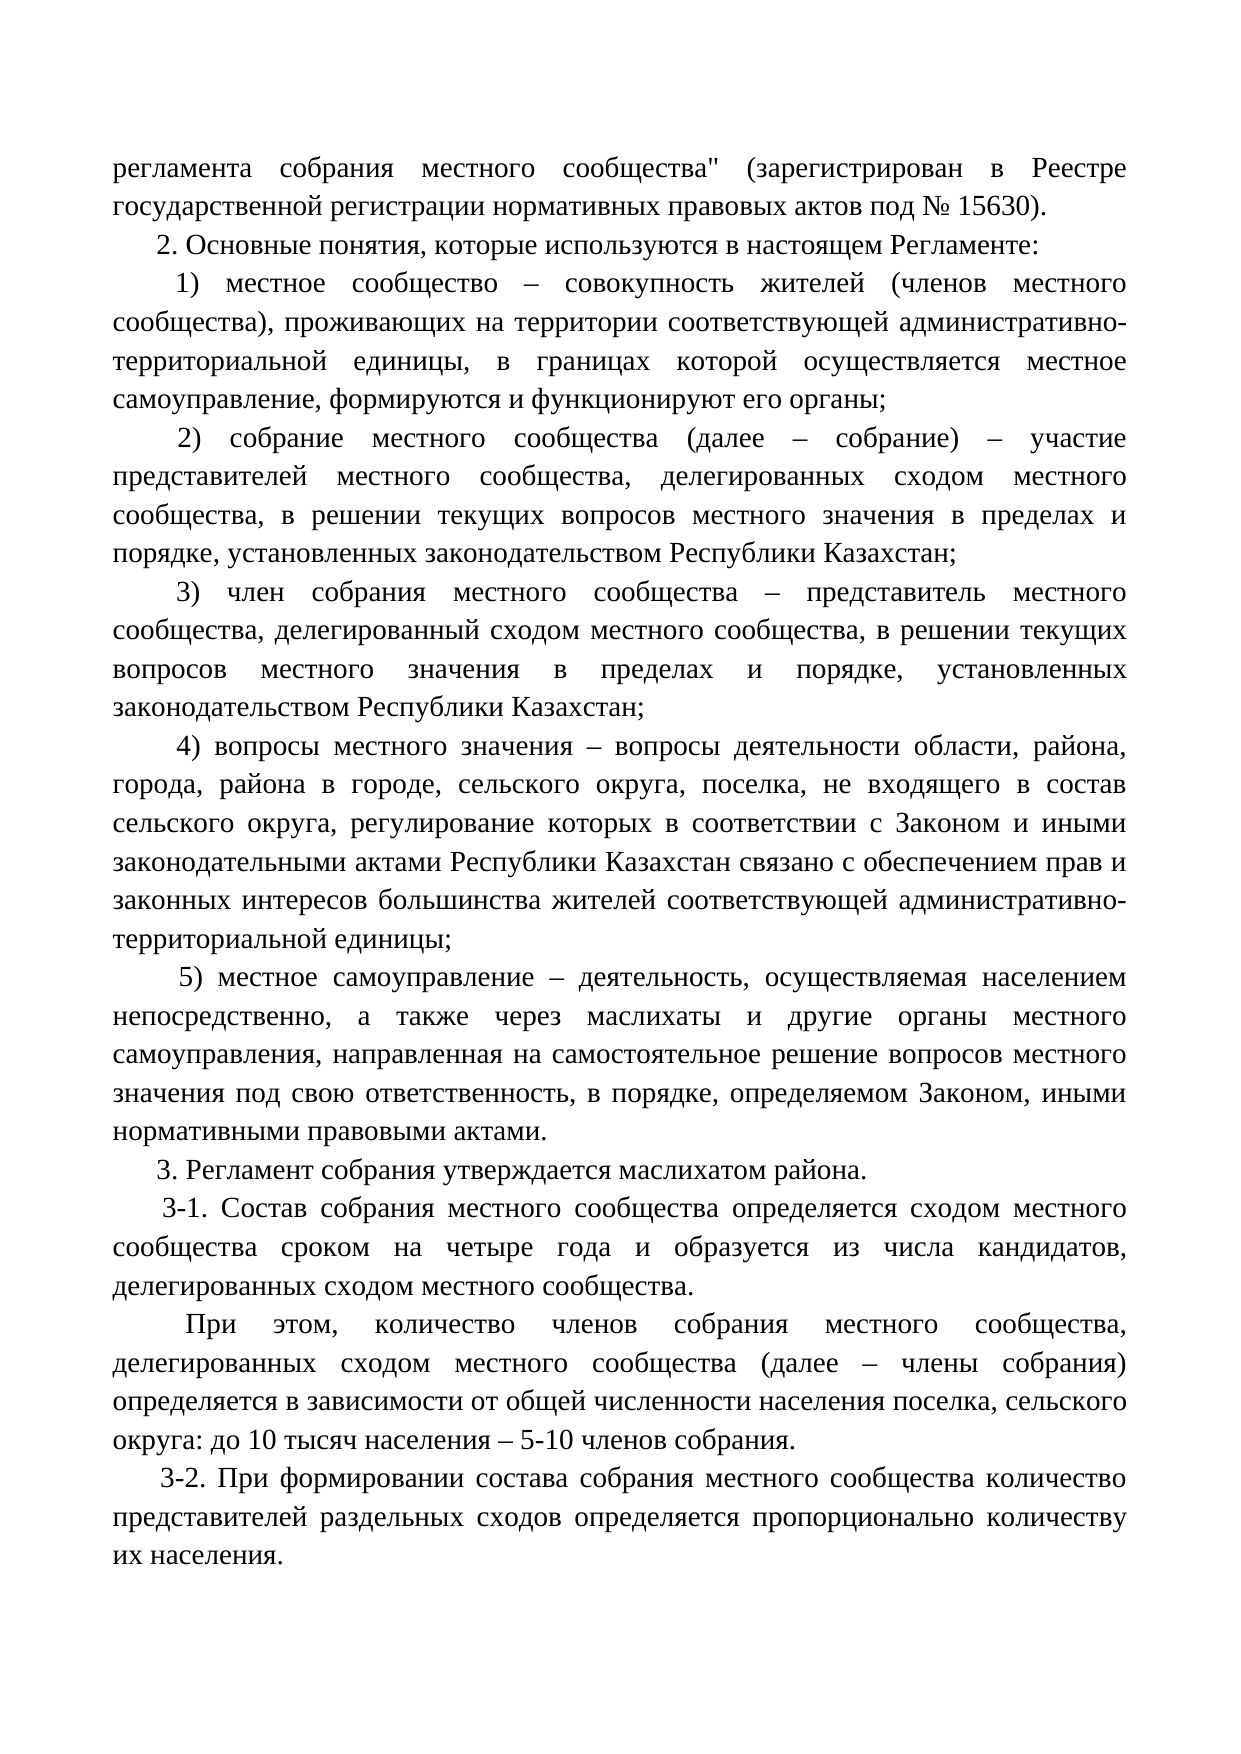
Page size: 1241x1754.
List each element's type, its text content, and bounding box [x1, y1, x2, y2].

text 5) местное самоуправление – деятельность, осуществляемая населением непосредственно, а также через маслихаты и другие органы местного самоуправления, направленная на самостоятельное решение вопросов местного значения под свою ответственность, в порядке, определяемом Законом, иными нормативными правовыми актами. [112, 959, 1128, 1147]
text 3. Регламент собрания утверждается маслихатом района. [112, 1152, 1128, 1186]
text 1) местное сообщество – совокупность жителей (членов местного сообщества), проживающих на территории соответствующей административно-территориальной единицы, в границах которой осуществляется местное самоуправление, формируются и функционируют его органы; [112, 266, 1128, 415]
text 4) вопросы местного значения – вопросы деятельности области, района, города, района в городе, сельского округа, поселка, не входящего в состав сельского округа, регулирование которых в соответствии с Законом и иными законодательными актами Республики Казахстан связано с обеспечением прав и законных интересов большинства жителей соответствующей административно-территориальной единицы; [112, 728, 1128, 954]
text 2. Основные понятия, которые используются в настоящем Регламенте: [112, 227, 1128, 261]
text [112, 150, 1128, 222]
text 3-2. При формировании состава собрания местного сообщества количество представителей раздельных сходов определяется пропорционально количеству их населения. [112, 1460, 1128, 1571]
text 2) собрание местного сообщества (далее – собрание) – участие представителей местного сообщества, делегированных сходом местного сообщества, в решении текущих вопросов местного значения в пределах и порядке, установленных законодательством Республики Казахстан; [112, 420, 1128, 569]
text При этом, количество членов собрания местного сообщества, делегированных сходом местного сообщества (далее – члены собрания) определяется в зависимости от общей численности населения поселка, сельского округа: до 10 тысяч населения – 5-10 членов собрания. [112, 1306, 1128, 1455]
text 3) член собрания местного сообщества – представитель местного сообщества, делегированный сходом местного сообщества, в решении текущих вопросов местного значения в пределах и порядке, установленных законодательством Республики Казахстан; [112, 574, 1128, 723]
text 3-1. Состав собрания местного сообщества определяется сходом местного сообщества сроком на четыре года и образуется из числа кандидатов, делегированных сходом местного сообщества. [112, 1191, 1128, 1301]
